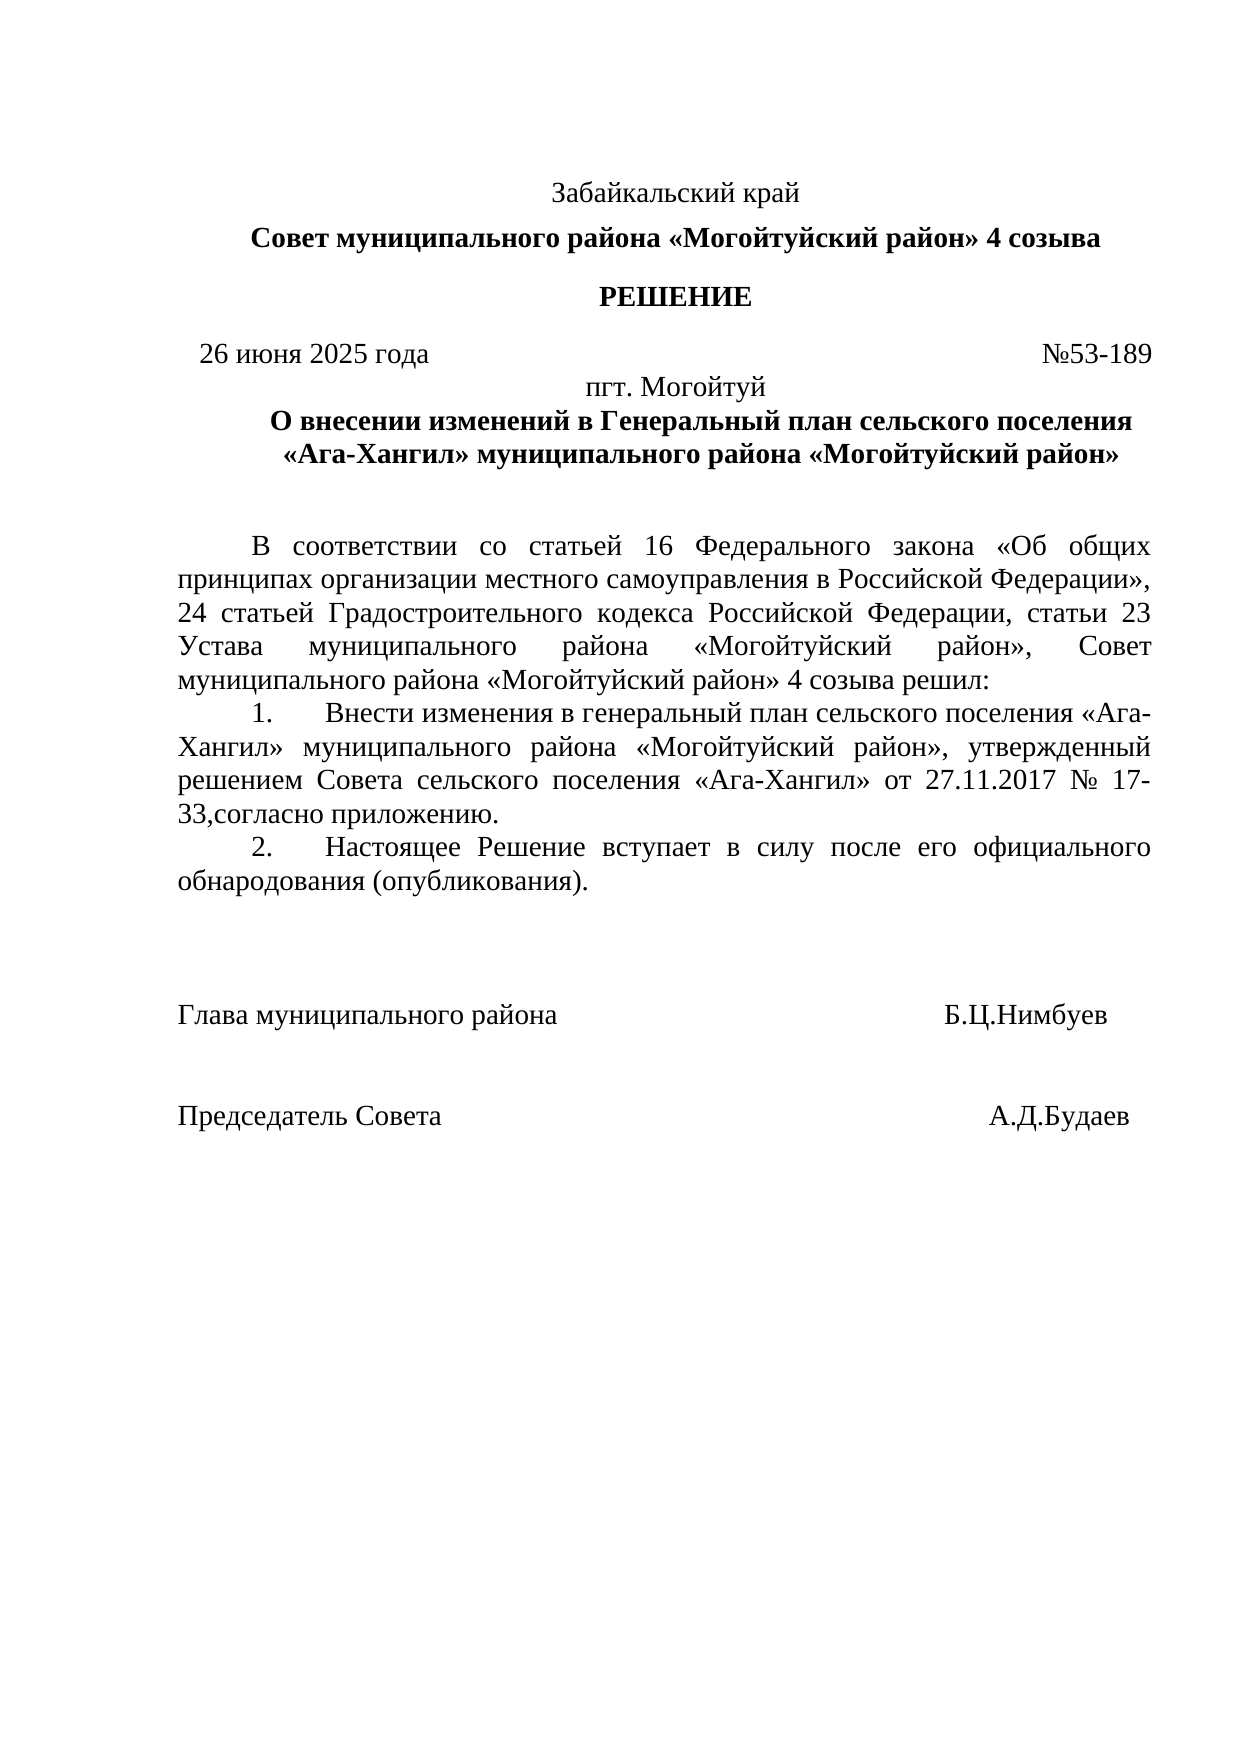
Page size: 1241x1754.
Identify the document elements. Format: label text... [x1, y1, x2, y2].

text В соответствии со статьей 16 Федерального закона «Об общих принципах организации местного самоуправления в Российской Федерации», 24 статьей Градостроительного кодекса Российской Федерации, статьи 23 Устава муниципального района «Могойтуйский район», Совет муниципального района «Могойтуйский район» 4 созыва решил: [177, 528, 1152, 695]
text Председатель Совета А.Д.Будаев [177, 1098, 1152, 1131]
list Настоящее Решение вступает в силу после его официального обнародования (опубликования). [177, 829, 1152, 897]
table_cell 26 июня 2025 года №53-189 [177, 336, 1174, 369]
table_cell пгт. Могойтуй [177, 370, 1174, 403]
table_cell Совет муниципального района «Могойтуйский район» 4 созыва [177, 220, 1174, 279]
text Глава муниципального района Б.Ц.Нимбуев [177, 997, 1152, 1031]
list Внести изменения в генеральный план сельского поселения «Ага-Хангил» муниципального района «Могойтуйский район», утвержденный решением Совета сельского поселения «Ага-Хангил» от 27.11.2017 № 17-33,согласно приложению. [177, 695, 1152, 829]
text О внесении изменений в Генеральный план сельского поселения [177, 403, 1152, 437]
text «Ага-Хангил» муниципального района «Могойтуйский район» [177, 437, 1152, 470]
table_header Забайкальский край [177, 176, 1174, 220]
table_cell РЕШЕНИЕ [177, 279, 1174, 336]
